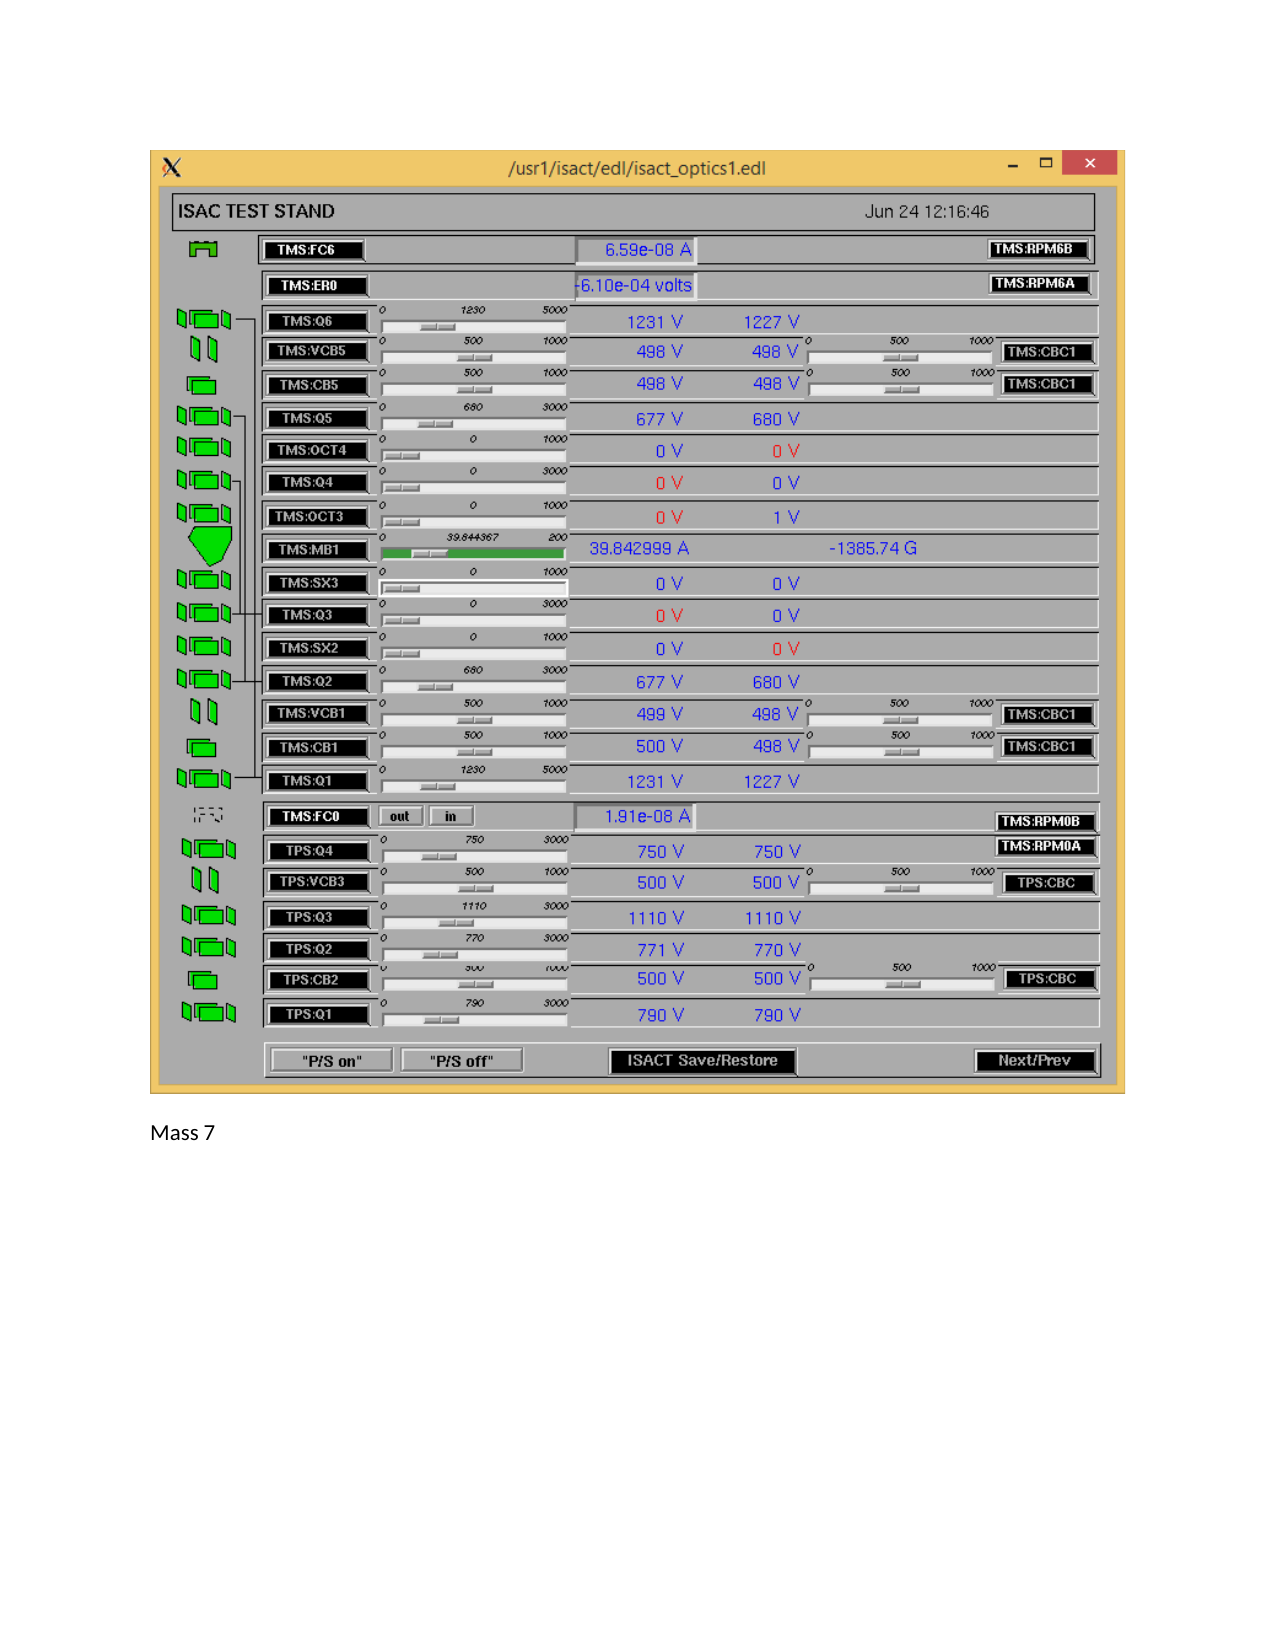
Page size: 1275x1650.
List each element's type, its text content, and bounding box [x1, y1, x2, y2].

text Mass 7 [150, 1118, 1125, 1146]
picture [150, 150, 1125, 1094]
